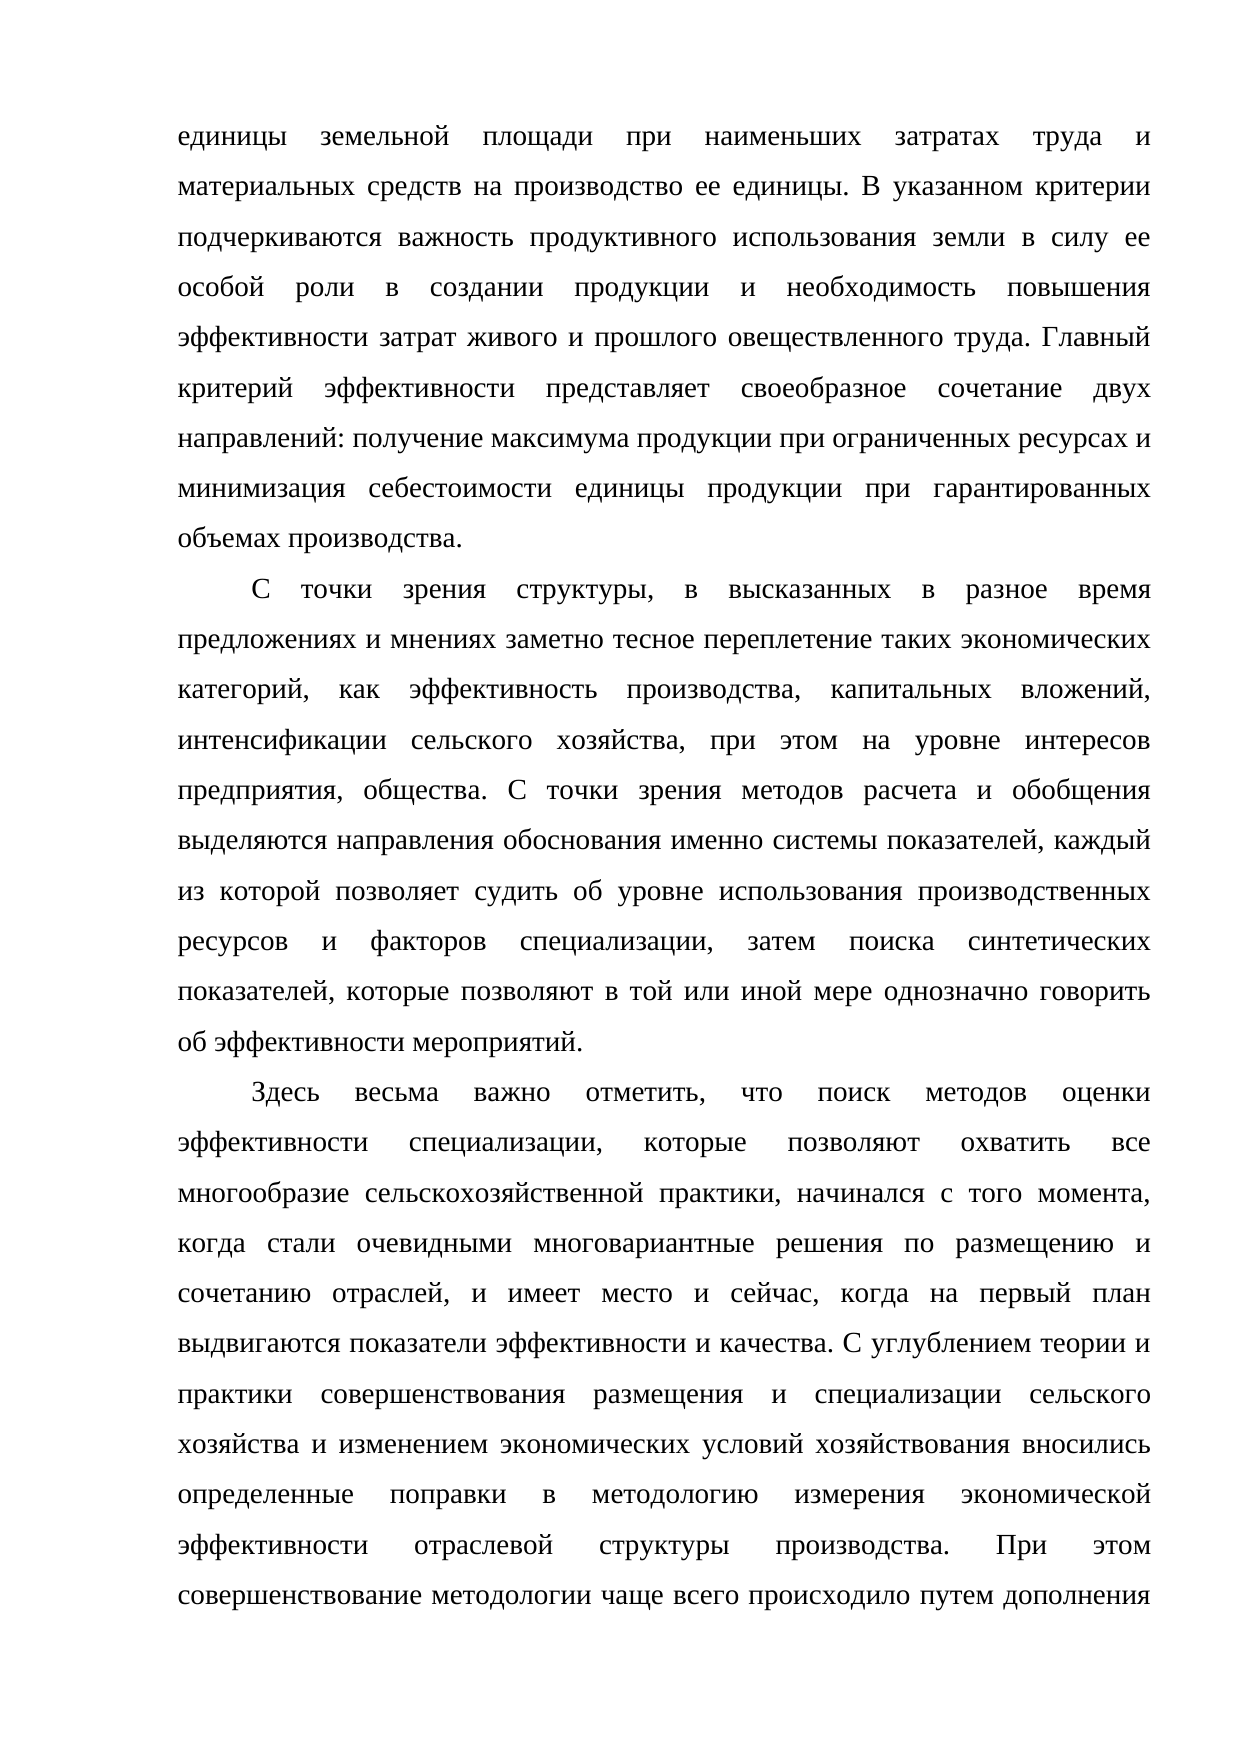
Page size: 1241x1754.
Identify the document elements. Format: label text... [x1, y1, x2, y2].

text С точки зрения структуры, в высказанных в разное время предложениях и мнениях заметно тесное переплетение таких экономических категорий, как эффективность производства, капитальных вложений, интенсификации сельского хозяйства, при этом на уровне интересов предприятия, общества. С точки зрения методов расчета и обобщения выделяются направления обоснования именно системы показателей, каждый из которой позволяет судить об уровне использования производственных ресурсов и факторов специализации, затем поиска синтетических показателей, которые позволяют в той или иной мере однозначно говорить об эффективности мероприятий. [177, 571, 1152, 1057]
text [177, 1074, 1152, 1611]
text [177, 118, 1152, 554]
